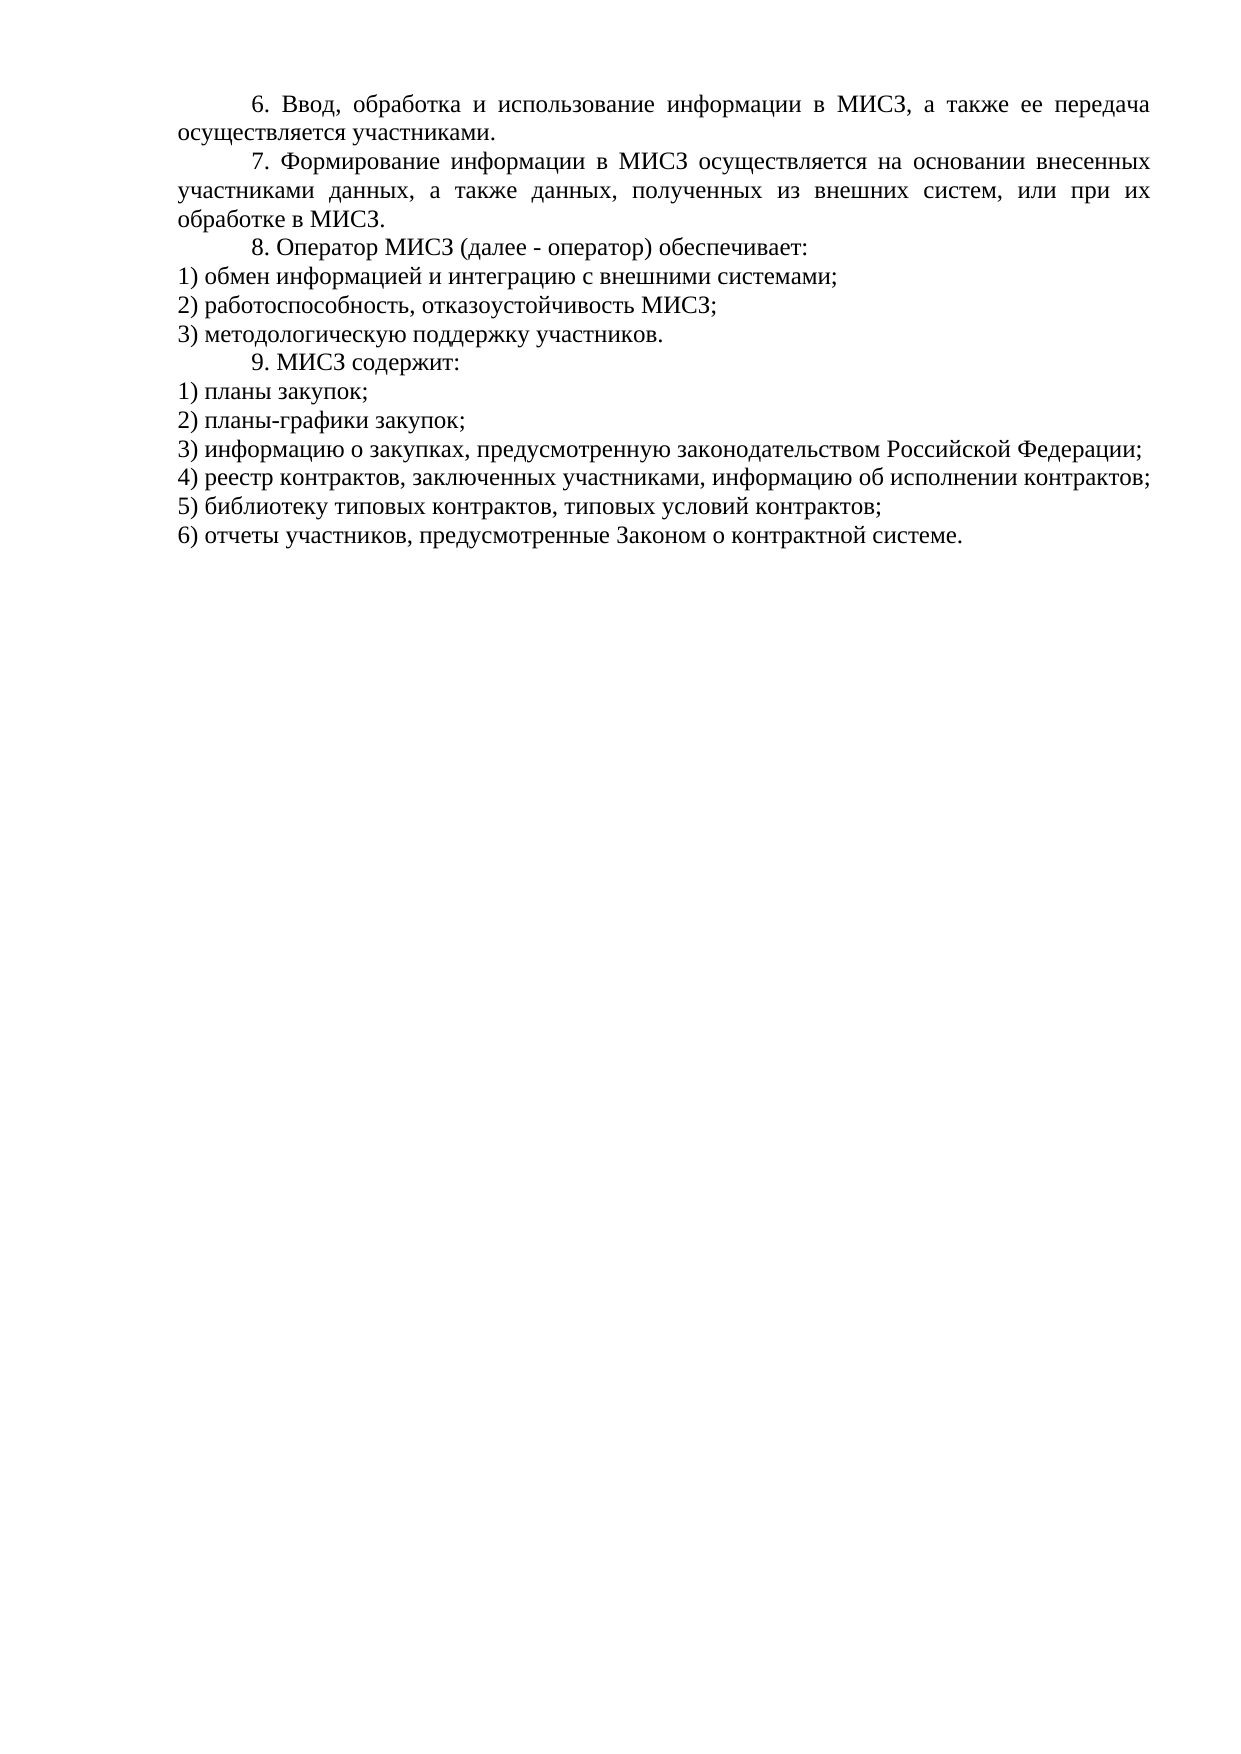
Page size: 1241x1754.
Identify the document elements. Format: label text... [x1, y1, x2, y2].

text 1) обмен информацией и интеграцию с внешними системами; [177, 261, 1152, 290]
text 3) методологическую поддержку участников. [177, 319, 1152, 347]
text 9. МИСЗ содержит: [177, 347, 1152, 376]
text 8. Оператор МИСЗ (далее - оператор) обеспечивает: [177, 232, 1152, 261]
text 2) работоспособность, отказоустойчивость МИСЗ; [177, 290, 1152, 319]
text 6. Ввод, обработка и использование информации в МИСЗ, а также ее передача осуществляется участниками. [177, 89, 1152, 146]
text 5) библиотеку типовых контрактов, типовых условий контрактов; [177, 491, 1152, 520]
text 4) реестр контрактов, заключенных участниками, информацию об исполнении контрактов; [177, 462, 1152, 491]
text 3) информацию о закупках, предусмотренную законодательством Российской Федерации; [177, 434, 1152, 462]
text 7. Формирование информации в МИСЗ осуществляется на основании внесенных участниками данных, а также данных, полученных из внешних систем, или при их обработке в МИСЗ. [177, 146, 1152, 232]
text 6) отчеты участников, предусмотренные Законом о контрактной системе. [177, 520, 1152, 549]
text 2) планы-графики закупок; [177, 405, 1152, 434]
text 1) планы закупок; [177, 376, 1152, 405]
